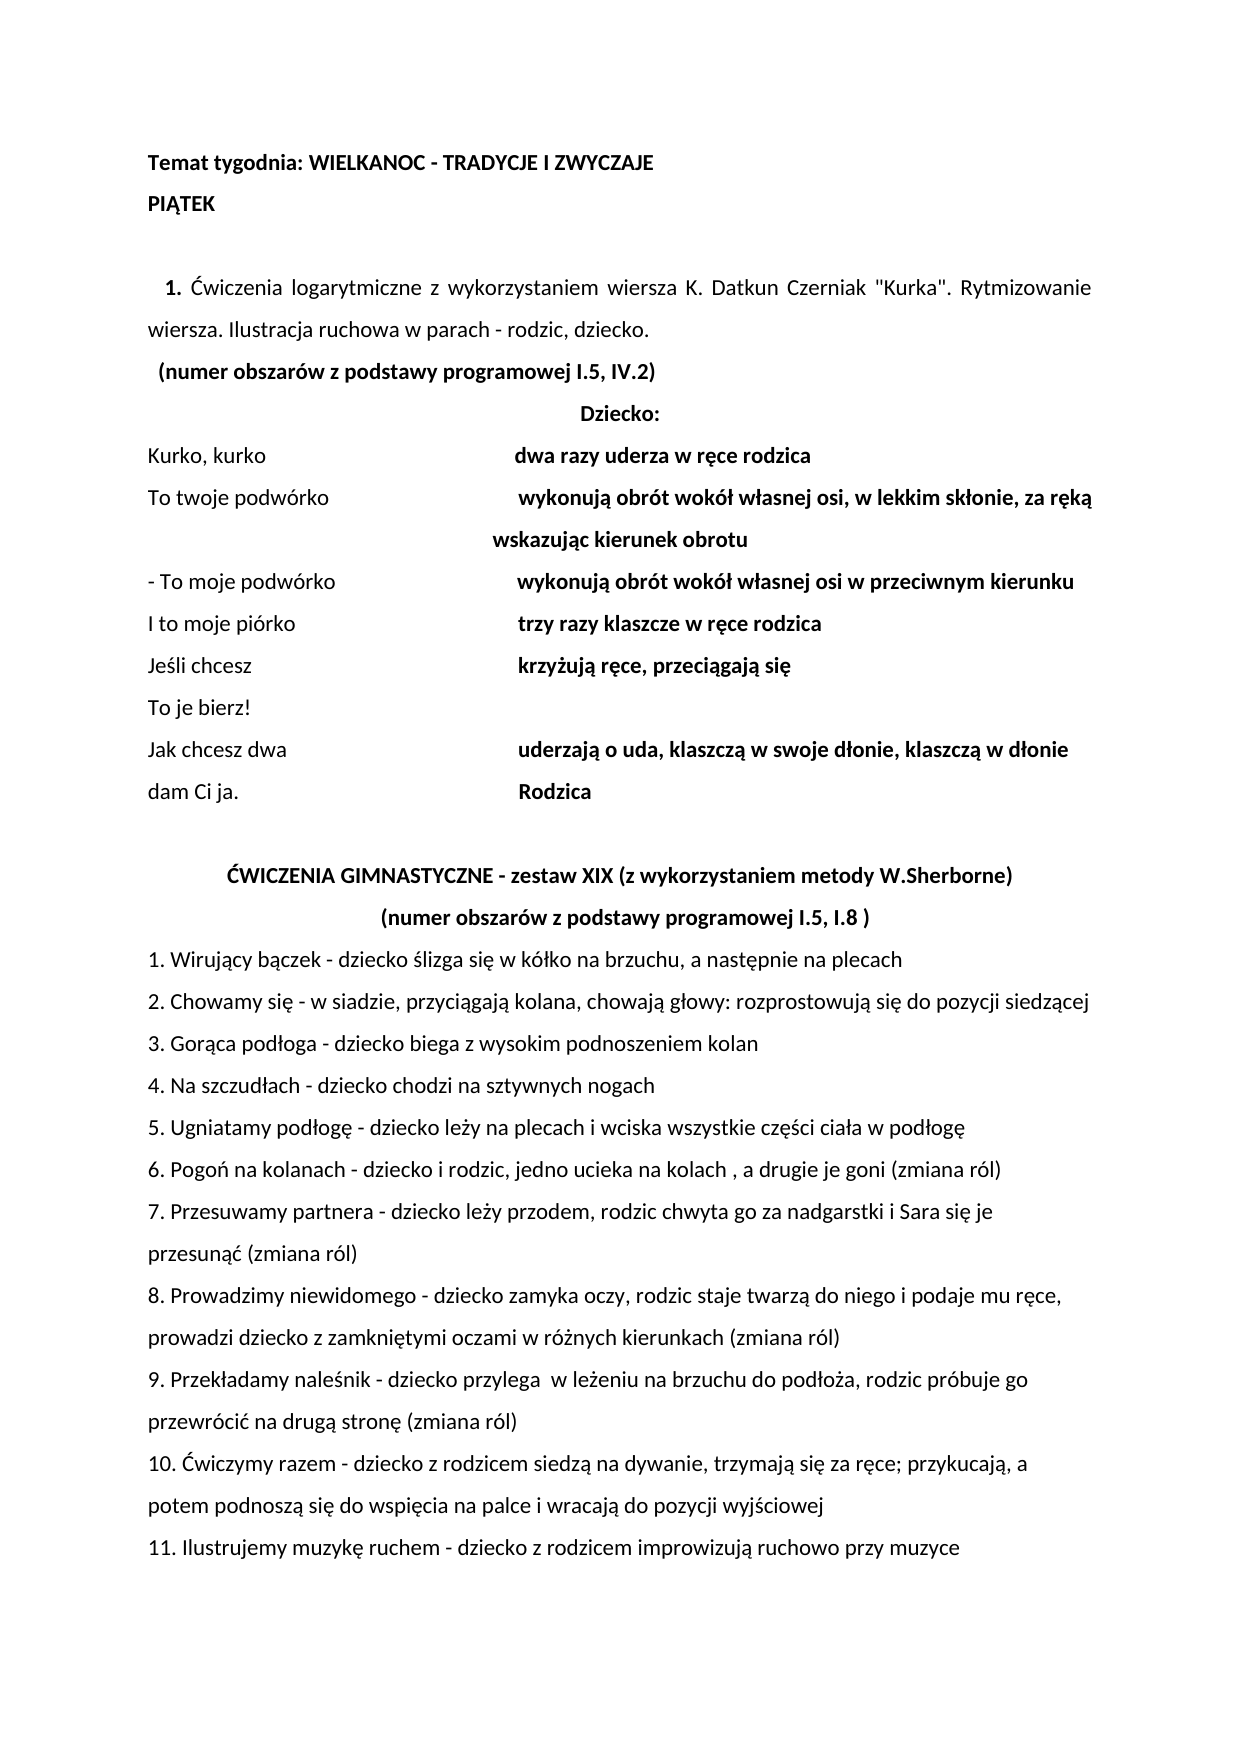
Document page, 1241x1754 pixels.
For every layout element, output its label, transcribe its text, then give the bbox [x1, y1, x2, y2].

text 1. Wirujący bączek - dziecko ślizga się w kółko na brzuchu, a następnie na plecach [148, 945, 1093, 973]
text 9. Przekładamy naleśnik - dziecko przylega w leżeniu na brzuchu do podłoża, rodzic próbuje go przewrócić na drugą stronę (zmiana ról) [148, 1365, 1093, 1435]
text To je bierz! [148, 693, 1093, 721]
text 8. Prowadzimy niewidomego - dziecko zamyka oczy, rodzic staje twarzą do niego i podaje mu ręce, prowadzi dziecko z zamkniętymi oczami w różnych kierunkach (zmiana ról) [148, 1281, 1093, 1351]
text 2. Chowamy się - w siadzie, przyciągają kolana, chowają głowy: rozprostowują się do pozycji siedzącej [148, 987, 1093, 1015]
text (numer obszarów z podstawy programowej I.5, I.8 ) [148, 903, 1093, 931]
text Jeśli chcesz krzyżują ręce, przeciągają się [148, 651, 1093, 679]
text 1. Ćwiczenia logarytmiczne z wykorzystaniem wiersza K. Datkun Czerniak "Kurka". Rytmizowanie wiersza. Ilustracja ruchowa w parach - rodzic, dziecko. [148, 273, 1093, 343]
text PIĄTEK [148, 189, 1093, 218]
text 5. Ugniatamy podłogę - dziecko leży na plecach i wciska wszystkie części ciała w podłogę [148, 1113, 1093, 1141]
text - To moje podwórko wykonują obrót wokół własnej osi w przeciwnym kierunku [148, 567, 1093, 595]
text 7. Przesuwamy partnera - dziecko leży przodem, rodzic chwyta go za nadgarstki i Sara się je przesunąć (zmiana ról) [148, 1197, 1093, 1267]
text (numer obszarów z podstawy programowej I.5, IV.2) [148, 357, 1093, 386]
text Jak chcesz dwa uderzają o uda, klaszczą w swoje dłonie, klaszczą w dłonie dam Ci ja. Rodzica [148, 735, 1093, 805]
text 11. Ilustrujemy muzykę ruchem - dziecko z rodzicem improwizują ruchowo przy muzyce [148, 1533, 1093, 1561]
text Temat tygodnia: WIELKANOC - TRADYCJE I ZWYCZAJE [148, 148, 1093, 176]
text I to moje piórko trzy razy klaszcze w ręce rodzica [148, 609, 1093, 637]
text 3. Gorąca podłoga - dziecko biega z wysokim podnoszeniem kolan [148, 1029, 1093, 1057]
text Kurko, kurko dwa razy uderza w ręce rodzica [148, 441, 1093, 469]
text To twoje podwórko wykonują obrót wokół własnej osi, w lekkim skłonie, za ręką wskazując kierunek obrotu [148, 483, 1093, 553]
text 10. Ćwiczymy razem - dziecko z rodzicem siedzą na dywanie, trzymają się za ręce; przykucają, a potem podnoszą się do wspięcia na palce i wracają do pozycji wyjściowej [148, 1449, 1093, 1519]
text 4. Na szczudłach - dziecko chodzi na sztywnych nogach [148, 1071, 1093, 1099]
text ĆWICZENIA GIMNASTYCZNE - zestaw XIX (z wykorzystaniem metody W.Sherborne) [148, 861, 1093, 889]
text 6. Pogoń na kolanach - dziecko i rodzic, jedno ucieka na kolach , a drugie je goni (zmiana ról) [148, 1155, 1093, 1183]
text Dziecko: [148, 399, 1093, 427]
